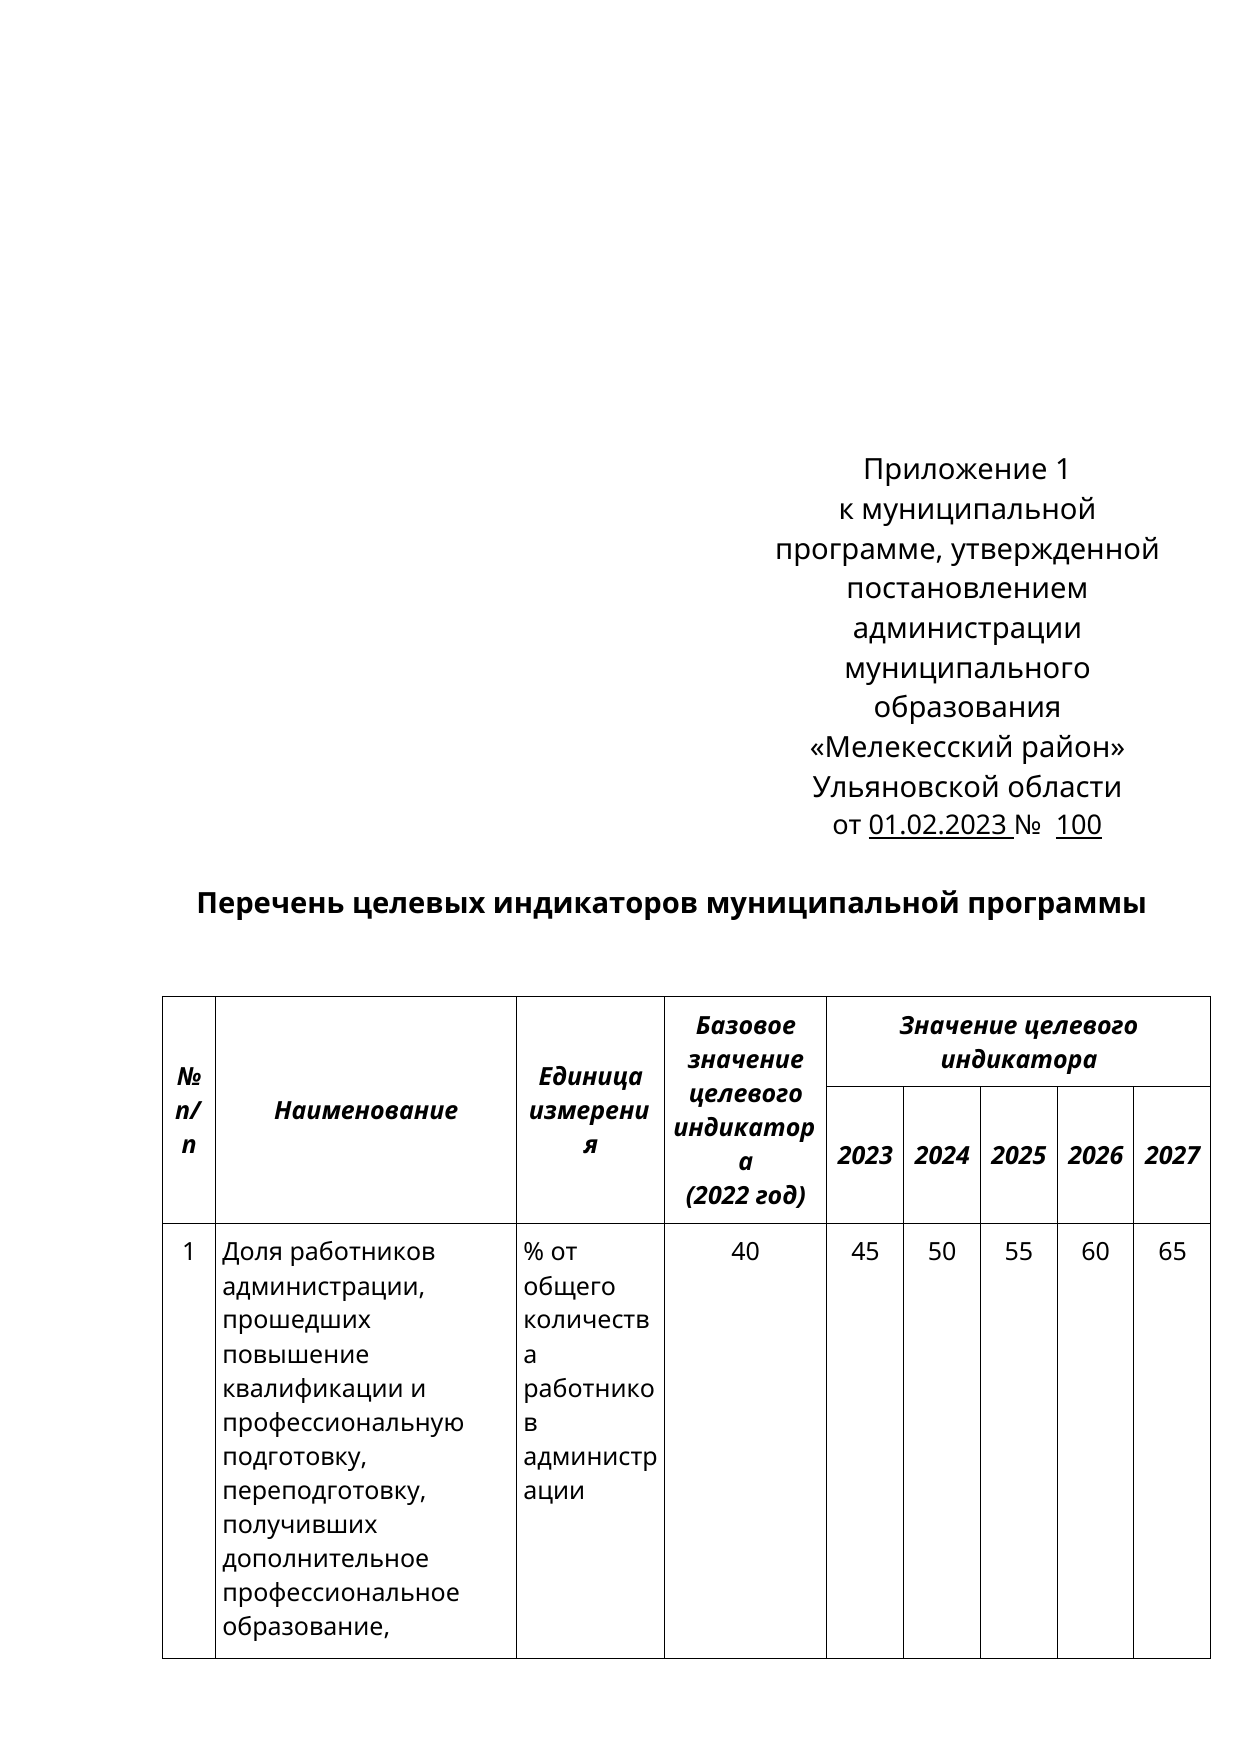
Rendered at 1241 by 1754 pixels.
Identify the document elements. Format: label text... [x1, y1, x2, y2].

table_cell 55 [981, 1224, 1057, 1658]
text Перечень целевых индикаторов муниципальной программы [177, 882, 1167, 922]
text Приложение 1 [768, 448, 1167, 488]
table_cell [216, 1224, 516, 1658]
table_header Базовое значение целевого индикатора (2022 год) [665, 997, 826, 1222]
table_cell 2023 [827, 1087, 903, 1222]
table_header № п/п [163, 997, 215, 1222]
table_header Значение целевого индикатора [827, 997, 1210, 1086]
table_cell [517, 1224, 664, 1658]
table_header Наименование [216, 997, 516, 1222]
text от 01.02.2023 № 100 [767, 806, 1167, 843]
table_cell 60 [1058, 1224, 1133, 1658]
table_header Единица измерения [517, 997, 664, 1222]
table_cell 1 [163, 1224, 215, 1658]
table_cell 65 [1134, 1224, 1210, 1658]
table_cell 2024 [904, 1087, 980, 1222]
table_cell 2026 [1058, 1087, 1133, 1222]
text к муниципальной программе, утвержденной постановлением администрации муниципального образования «Мелекесский район» Ульяновской области [768, 488, 1167, 806]
table_cell 45 [827, 1224, 903, 1658]
table_cell 40 [665, 1224, 826, 1658]
table_cell 2025 [981, 1087, 1057, 1222]
table_cell 50 [904, 1224, 980, 1658]
table_cell 2027 [1134, 1087, 1210, 1222]
